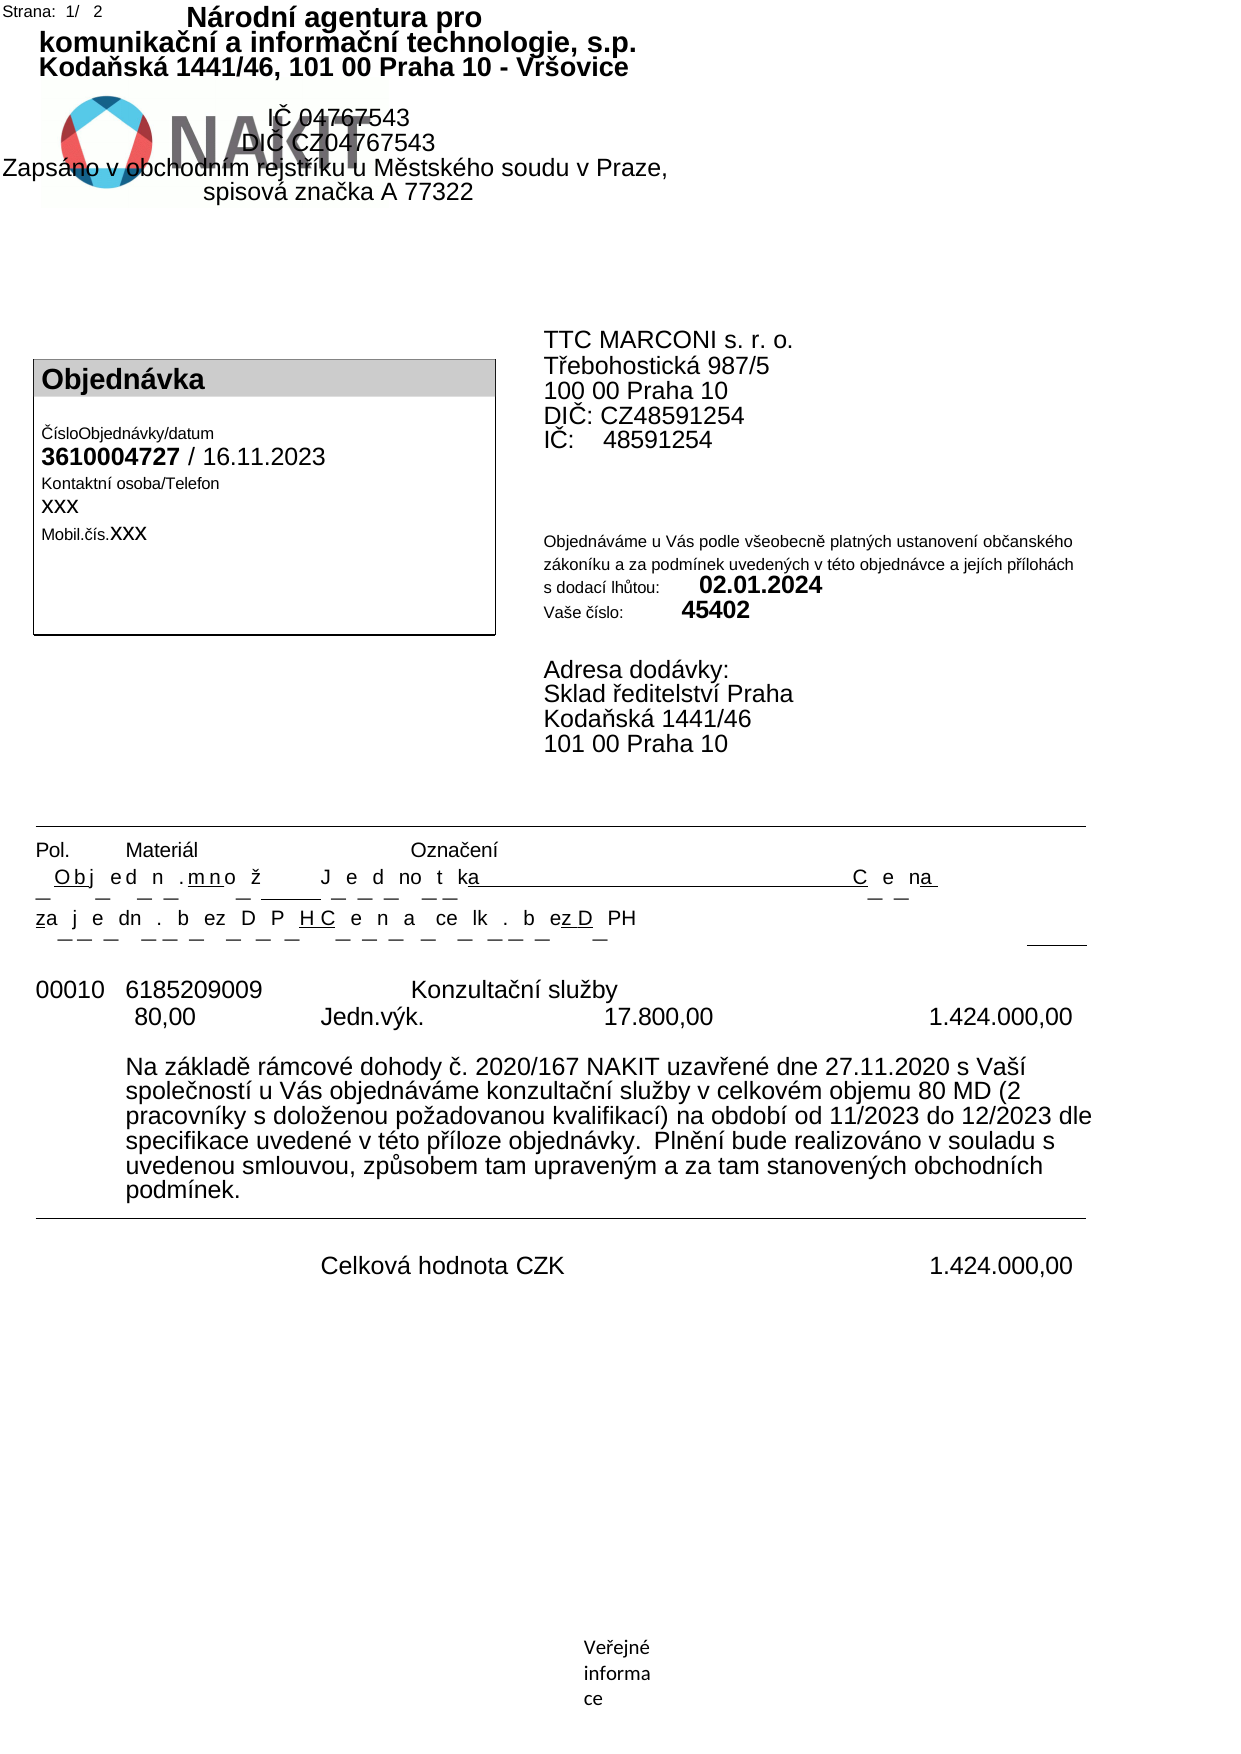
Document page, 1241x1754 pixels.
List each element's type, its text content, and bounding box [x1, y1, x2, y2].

picture [41, 77, 390, 208]
picture [385, 185, 390, 193]
text Vaše číslo: 45402 [543, 598, 1146, 624]
text Na základě rámcové dohody č. 2020/167 NAKIT uzavřené dne 27.11.2020 s Vaší společností u Vás objednáváme konzultační služby v celkovém objemu 80 MD (2 pracovníky s doloženou požadovanou kvalifikací) na období od 11/2023 do 12/2023 dle specifikace uvedené v této příloze objednávky. Plnění bude realizováno v souladu s uvedenou smlouvou, způsobem tam upraveným a za tam stanovených obchodních podmínek. [125, 1056, 1113, 1204]
text 80,00 Jedn.výk. 17.800,00 1.424.000,00 [134, 1004, 1146, 1031]
text s dodací lhůtou: 02.01.2024 [543, 574, 1146, 598]
text TTC MARCONI s. r. o. [543, 327, 1146, 354]
text 00010 6185209009 Konzultační služby [35, 977, 1146, 1004]
text Celková hodnota CZK 1.424.000,00 [320, 1251, 1146, 1280]
text Objednáváme u Vás podle všeobecně platných ustanovení občanského zákoníku a za podmínek uvedených v této objednávce a jejích přílohách [543, 528, 1113, 574]
text Adresa dodávky: Sklad ředitelství Praha Kodaňská 1441/46 101 00 Praha 10 [543, 658, 794, 757]
text Třebohostická 987/5 100 00 Praha 10 DIČ: CZ48591254 IČ: 48591254 [543, 355, 771, 454]
text Pol. Materiál Označení [35, 838, 1146, 862]
text _Obj_ed_n_.mno_ž J_e_d_no_t_ka C_e_na za_j_e_dn_._b_ez_D_P_H C_e_n_a _ce_lk_._b_ez D_PH [35, 863, 1146, 946]
